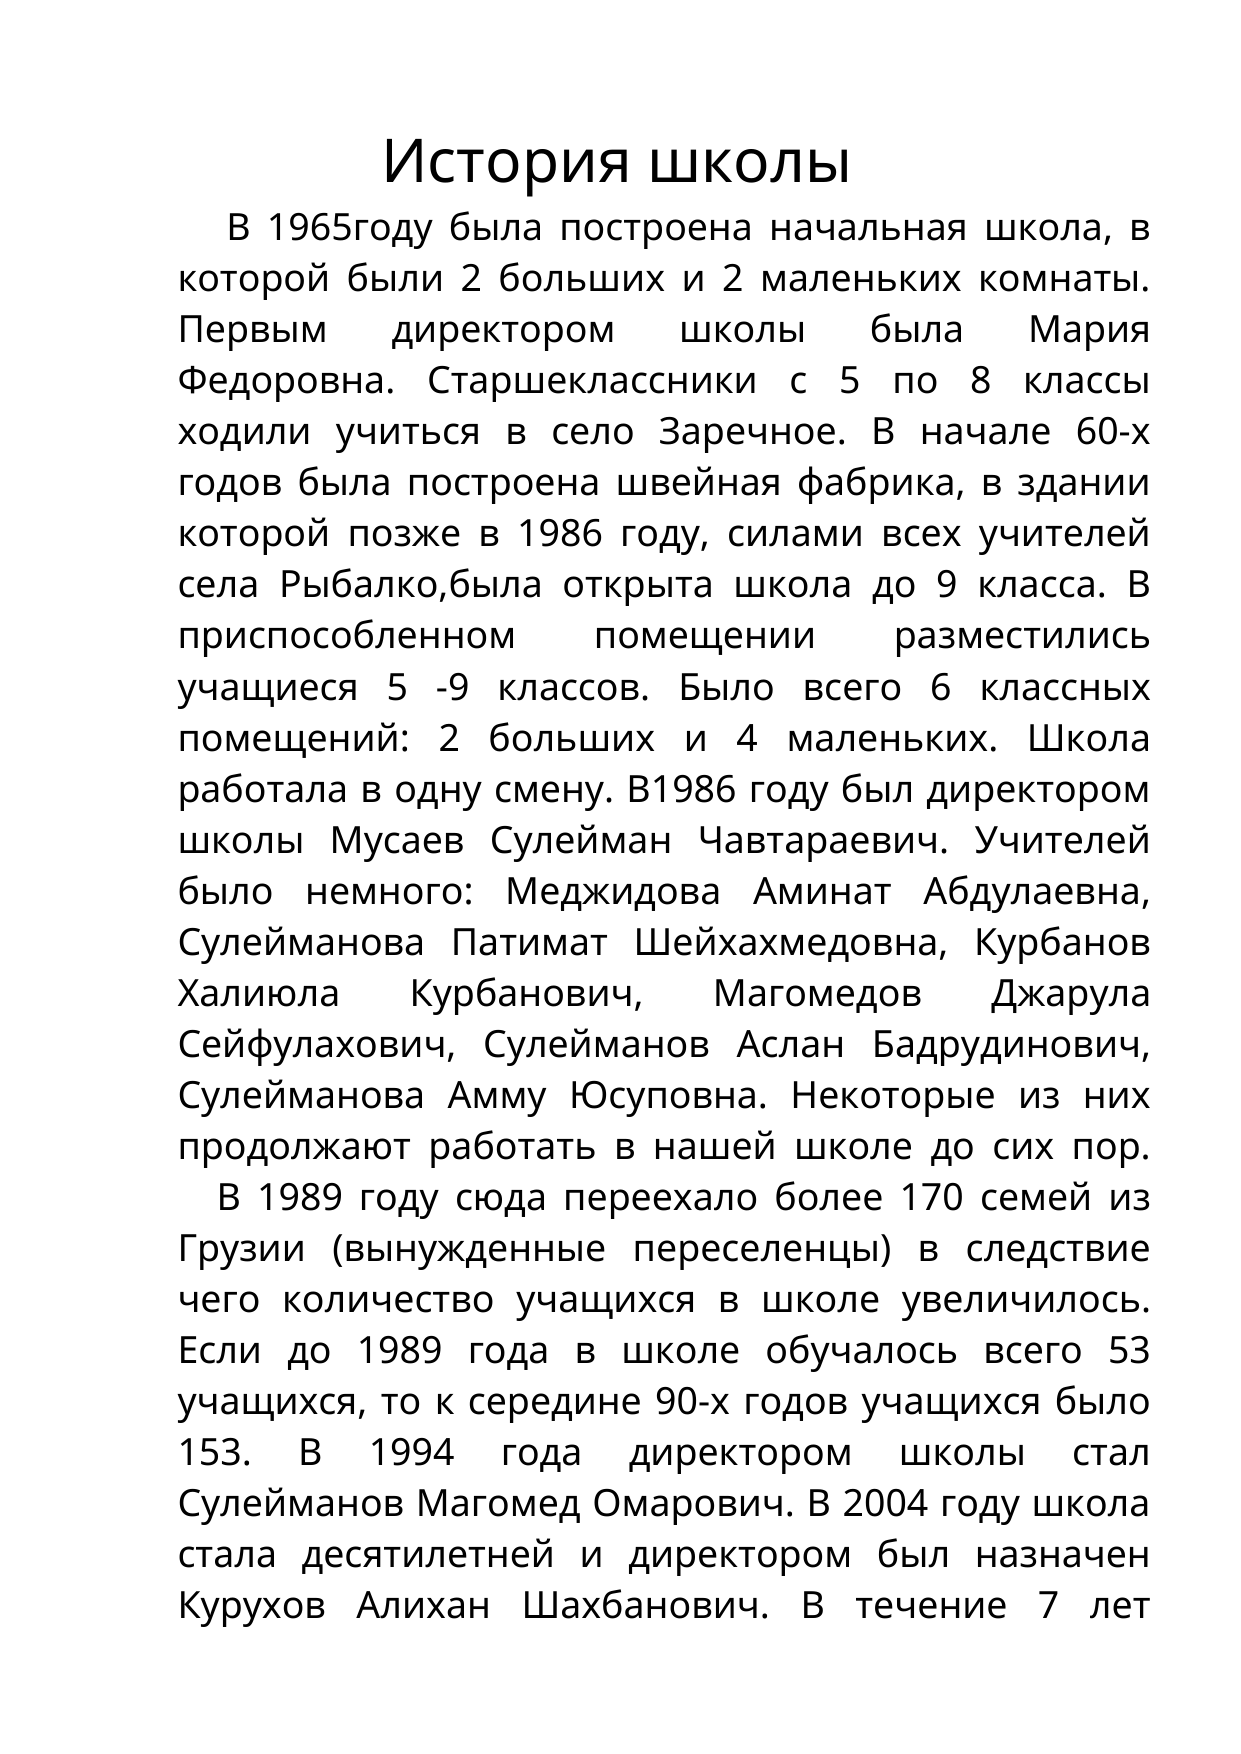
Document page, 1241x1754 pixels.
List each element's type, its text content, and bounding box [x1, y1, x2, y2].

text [177, 200, 1152, 1629]
text История школы [177, 118, 1152, 200]
